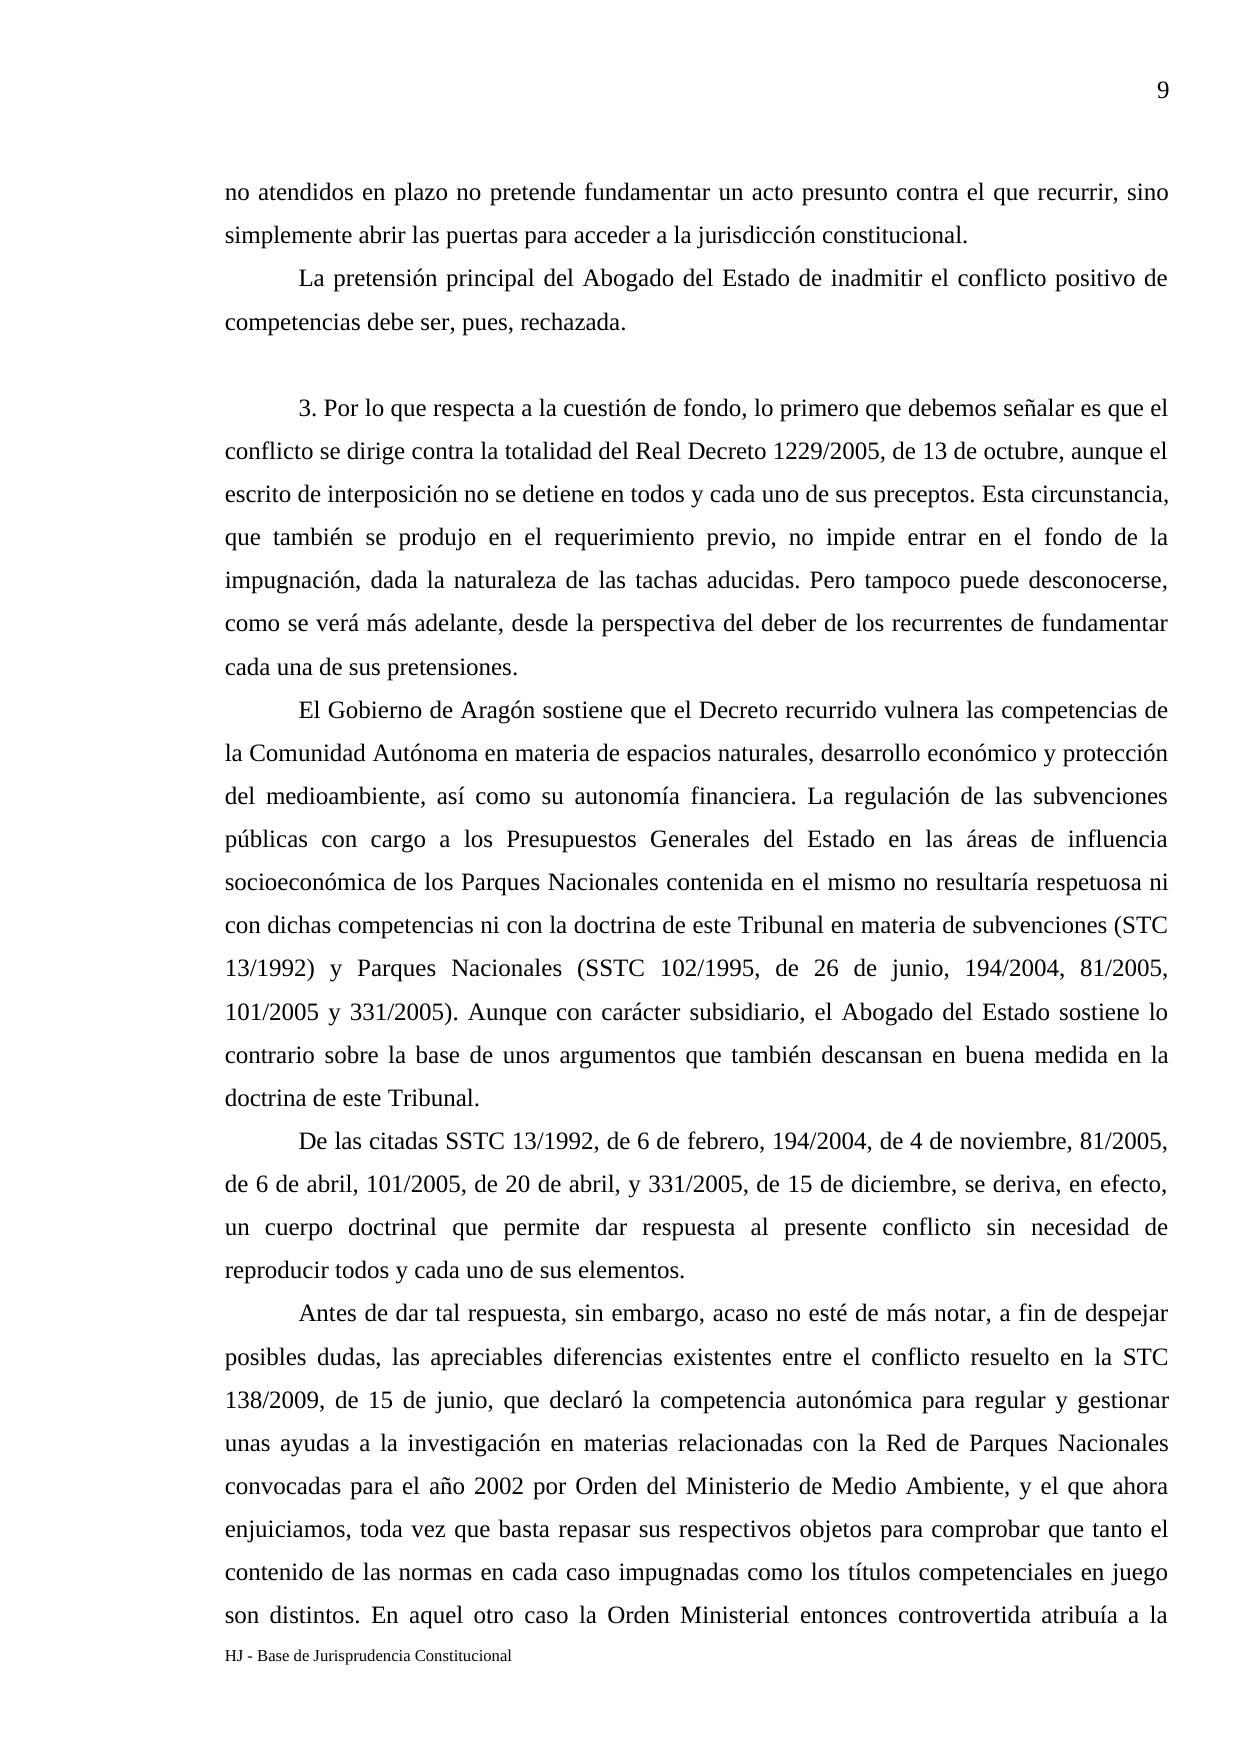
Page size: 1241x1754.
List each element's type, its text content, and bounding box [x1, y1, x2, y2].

text 3. Por lo que respecta a la cuestión de fondo, lo primero que debemos señalar es que el conflicto se dirige contra la totalidad del Real Decreto 1229/2005, de 13 de octubre, aunque el escrito de interposición no se detiene en todos y cada uno de sus preceptos. Esta circunstancia, que también se produjo en el requerimiento previo, no impide entrar en el fondo de la impugnación, dada la naturaleza de las tachas aducidas. Pero tampoco puede desconocerse, como se verá más adelante, desde la perspectiva del deber de los recurrentes de fundamentar cada una de sus pretensiones. [224, 393, 1169, 680]
text El Gobierno de Aragón sostiene que el Decreto recurrido vulnera las competencias de la Comunidad Autónoma en materia de espacios naturales, desarrollo económico y protección del medioambiente, así como su autonomía financiera. La regulación de las subvenciones públicas con cargo a los Presupuestos Generales del Estado en las áreas de influencia socioeconómica de los Parques Nacionales contenida en el mismo no resultaría respetuosa ni con dichas competencias ni con la doctrina de este Tribunal en materia de subvenciones (STC 13/1992) y Parques Nacionales (SSTC 102/1995, de 26 de junio, 194/2004, 81/2005, 101/2005 y 331/2005). Aunque con carácter subsidiario, el Abogado del Estado sostiene lo contrario sobre la base de unos argumentos que también descansan en buena medida en la doctrina de este Tribunal. [224, 695, 1169, 1112]
text De las citadas SSTC 13/1992, de 6 de febrero, 194/2004, de 4 de noviembre, 81/2005, de 6 de abril, 101/2005, de 20 de abril, y 331/2005, de 15 de diciembre, se deriva, en efecto, un cuerpo doctrinal que permite dar respuesta al presente conflicto sin necesidad de reproducir todos y cada uno de sus elementos. [224, 1126, 1169, 1284]
text La pretensión principal del Abogado del Estado de inadmitir el conflicto positivo de competencias debe ser, pues, rechazada. [224, 263, 1169, 335]
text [224, 177, 1169, 249]
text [224, 1298, 1169, 1629]
